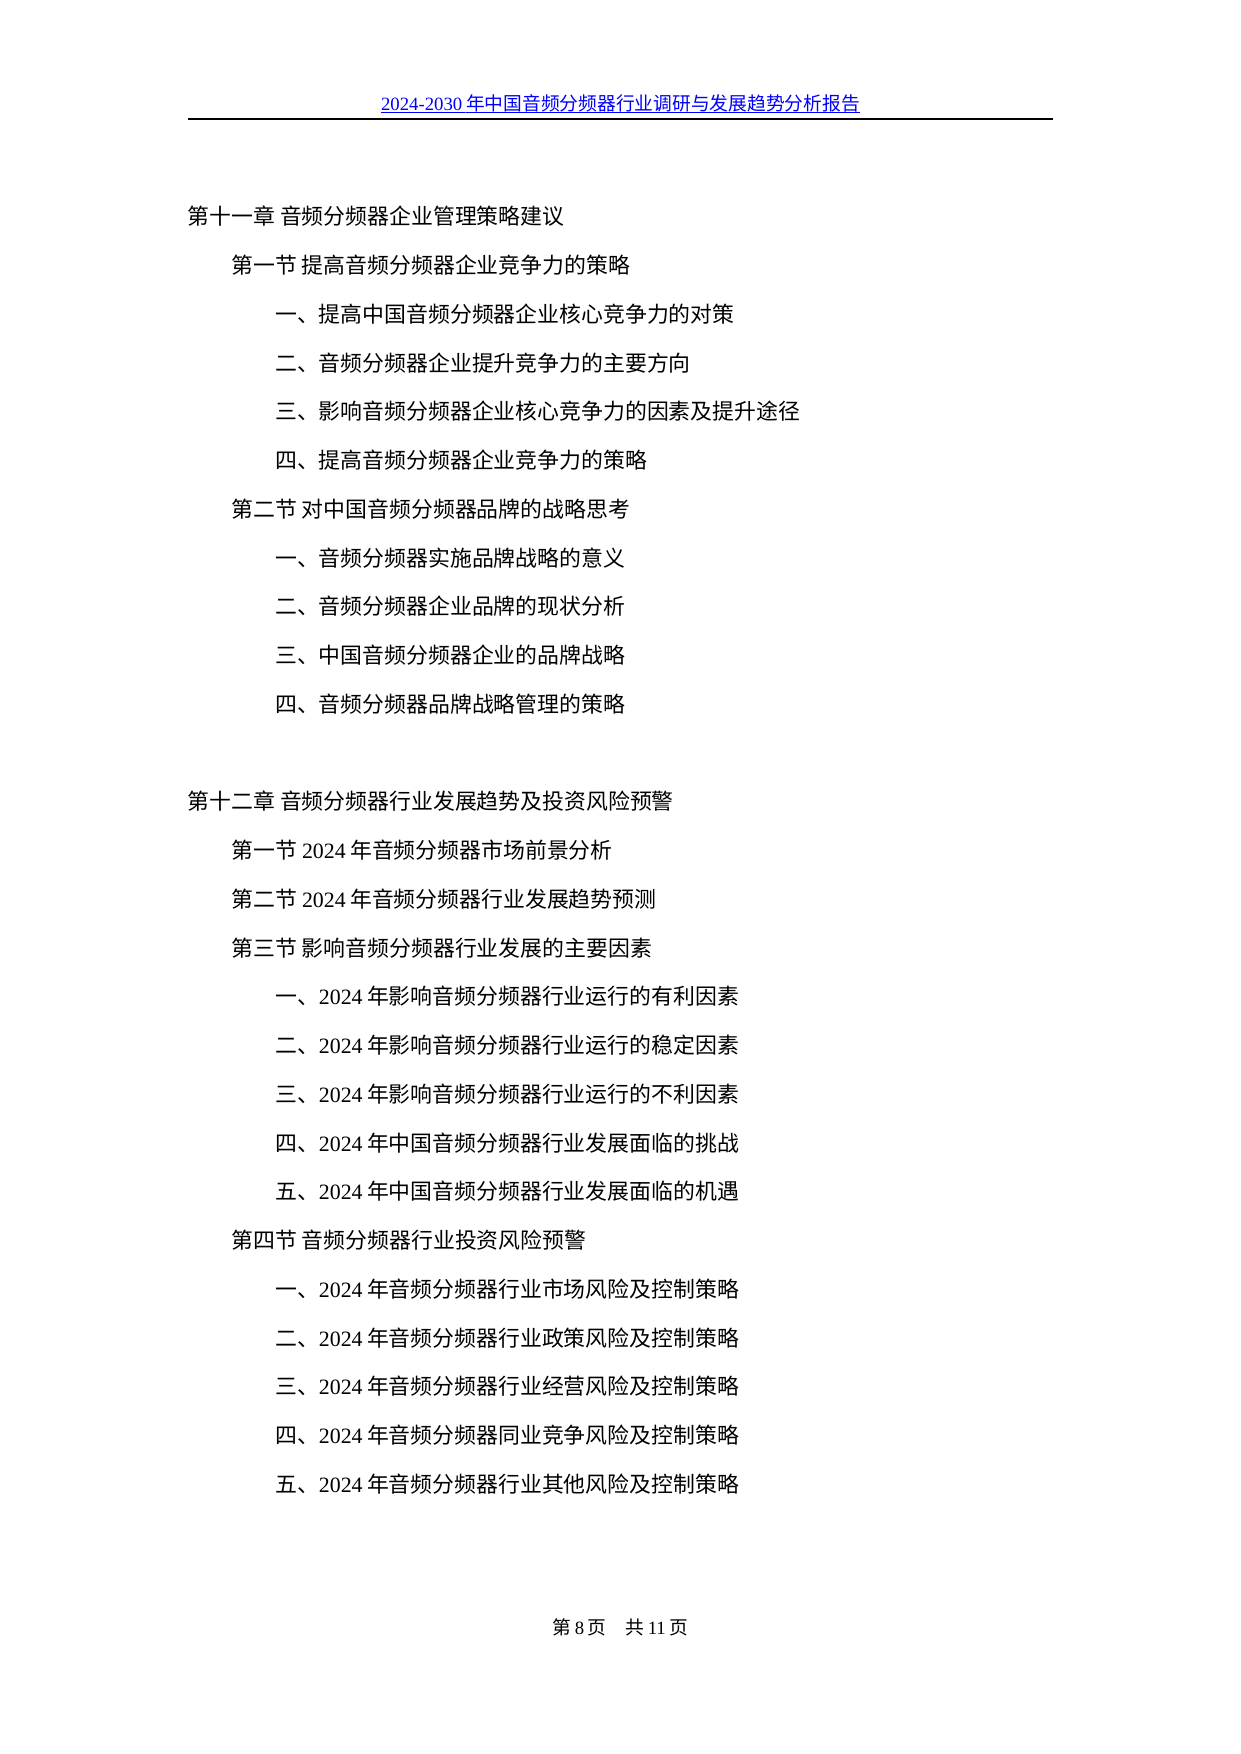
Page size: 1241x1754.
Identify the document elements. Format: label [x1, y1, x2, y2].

text [187, 150, 1053, 1499]
